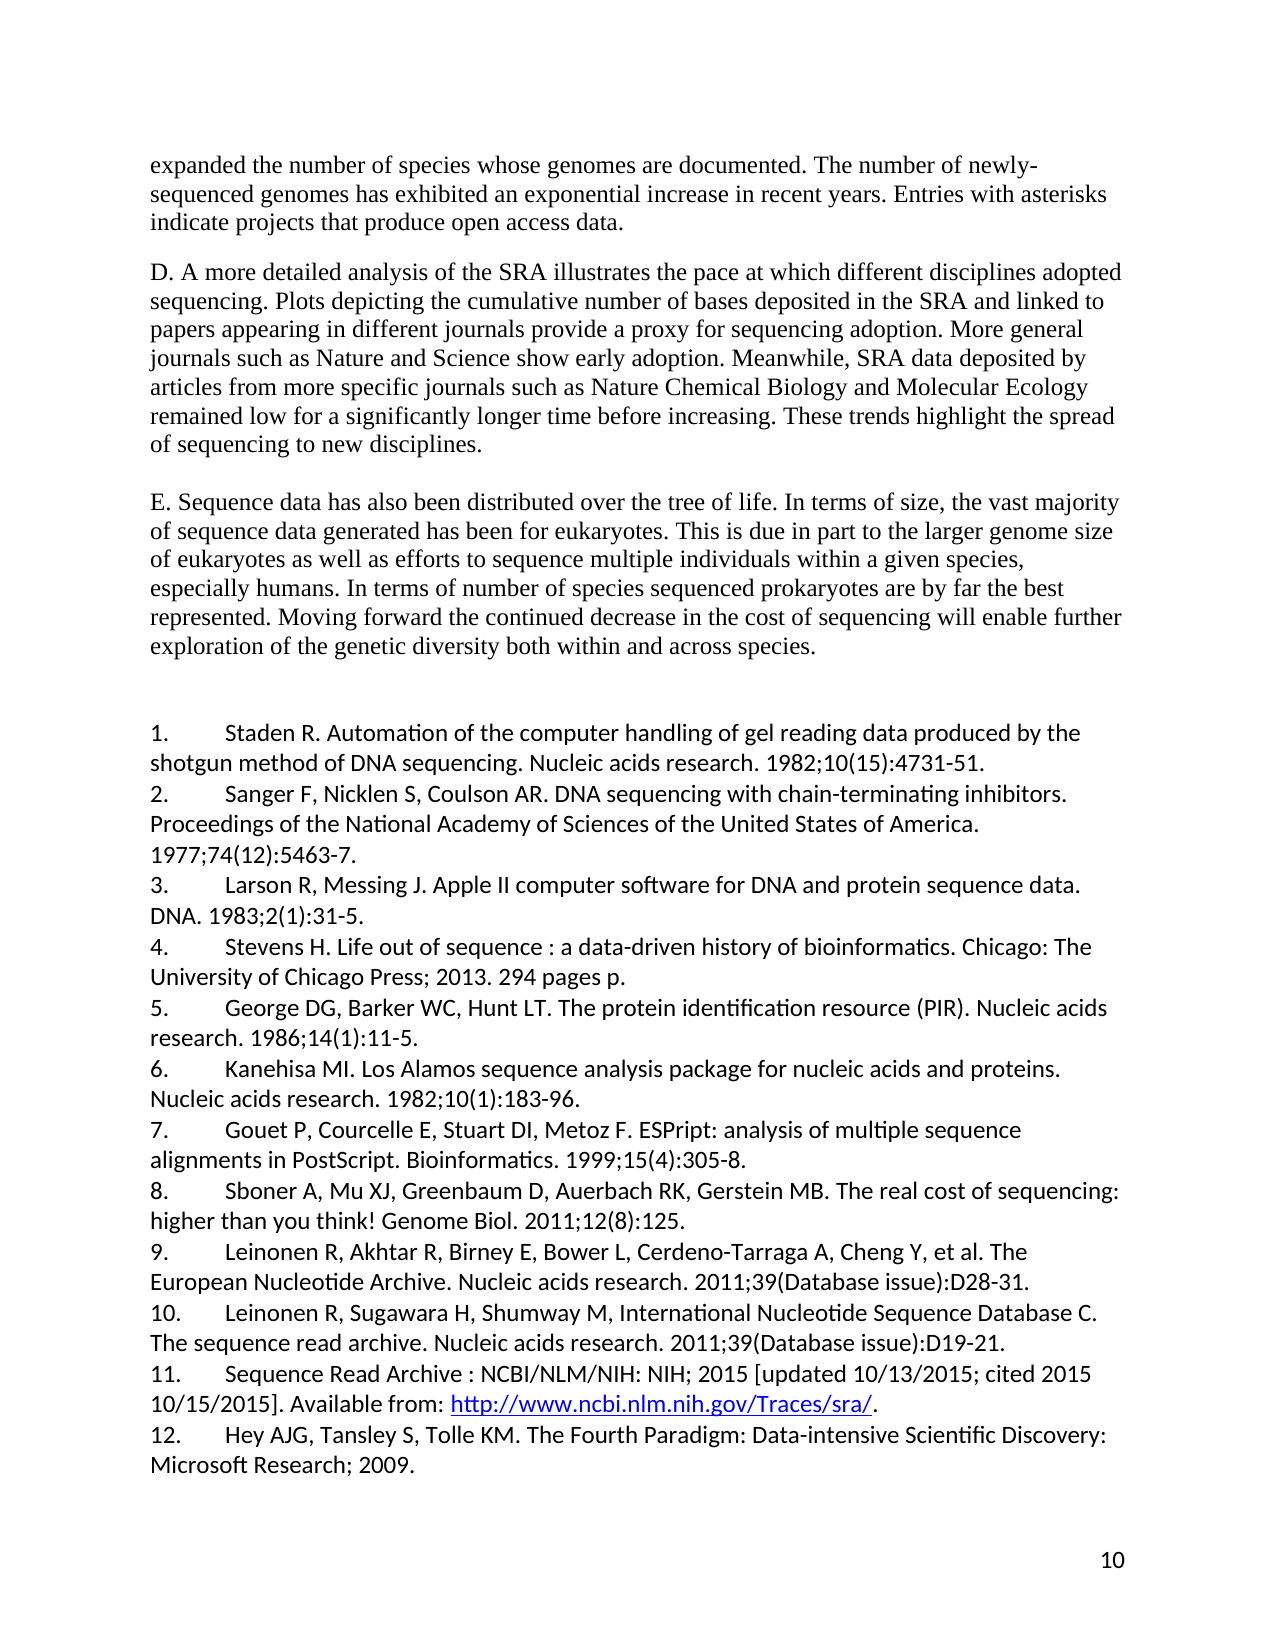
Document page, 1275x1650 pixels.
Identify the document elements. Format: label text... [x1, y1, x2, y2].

text 12. Hey AJG, Tansley S, Tolle KM. The Fourth Paradigm: Data-intensive Scientific Discovery: Microsoft Research; 2009. [150, 1419, 1125, 1480]
text 1. Staden R. Automation of the computer handling of gel reading data produced by the shotgun method of DNA sequencing. Nucleic acids research. 1982;10(15):4731-51. [150, 717, 1125, 778]
text 8. Sboner A, Mu XJ, Greenbaum D, Auerbach RK, Gerstein MB. The real cost of sequencing: higher than you think! Genome Biol. 2011;12(8):125. [150, 1175, 1125, 1236]
text 10. Leinonen R, Sugawara H, Shumway M, International Nucleotide Sequence Database C. The sequence read archive. Nucleic acids research. 2011;39(Database issue):D19-21. [150, 1297, 1125, 1358]
text D. A more detailed analysis of the SRA illustrates the pace at which different disciplines adopted sequencing. Plots depicting the cumulative number of bases deposited in the SRA and linked to papers appearing in different journals provide a proxy for sequencing adoption. More general journals such as Nature and Science show early adoption. Meanwhile, SRA data deposited by articles from more specific journals such as Nature Chemical Biology and Molecular Ecology remained low for a significantly longer time before increasing. These trends highlight the spread of sequencing to new disciplines. [150, 257, 1125, 458]
text 5. George DG, Barker WC, Hunt LT. The protein identification resource (PIR). Nucleic acids research. 1986;14(1):11-5. [150, 992, 1125, 1053]
text 9. Leinonen R, Akhtar R, Birney E, Bower L, Cerdeno-Tarraga A, Cheng Y, et al. The European Nucleotide Archive. Nucleic acids research. 2011;39(Database issue):D28-31. [150, 1236, 1125, 1297]
text 7. Gouet P, Courcelle E, Stuart DI, Metoz F. ESPript: analysis of multiple sequence alignments in PostScript. Bioinformatics. 1999;15(4):305-8. [150, 1114, 1125, 1175]
text 6. Kanehisa MI. Los Alamos sequence analysis package for nucleic acids and proteins. Nucleic acids research. 1982;10(1):183-96. [150, 1053, 1125, 1114]
text E. Sequence data has also been distributed over the tree of life. In terms of size, the vast majority of sequence data generated has been for eukaryotes. This is due in part to the larger genome size of eukaryotes as well as efforts to sequence multiple individuals within a given species, especially humans. In terms of number of species sequenced prokaryotes are by far the best represented. Moving forward the continued decrease in the cost of sequencing will enable further exploration of the genetic diversity both within and across species. [150, 487, 1125, 659]
text 11. Sequence Read Archive : NCBI/NLM/NIH: NIH; 2015 [updated 10/13/2015; cited 2015 10/15/2015]. Available from: http://www.ncbi.nlm.nih.gov/Traces/sra/. [150, 1358, 1125, 1419]
text 4. Stevens H. Life out of sequence : a data-driven history of bioinformatics. Chicago: The University of Chicago Press; 2013. 294 pages p. [150, 931, 1125, 992]
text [150, 150, 1125, 236]
text 2. Sanger F, Nicklen S, Coulson AR. DNA sequencing with chain-terminating inhibitors. Proceedings of the National Academy of Sciences of the United States of America. 1977;74(12):5463-7. [150, 778, 1125, 870]
text 3. Larson R, Messing J. Apple II computer software for DNA and protein sequence data. DNA. 1983;2(1):31-5. [150, 870, 1125, 931]
